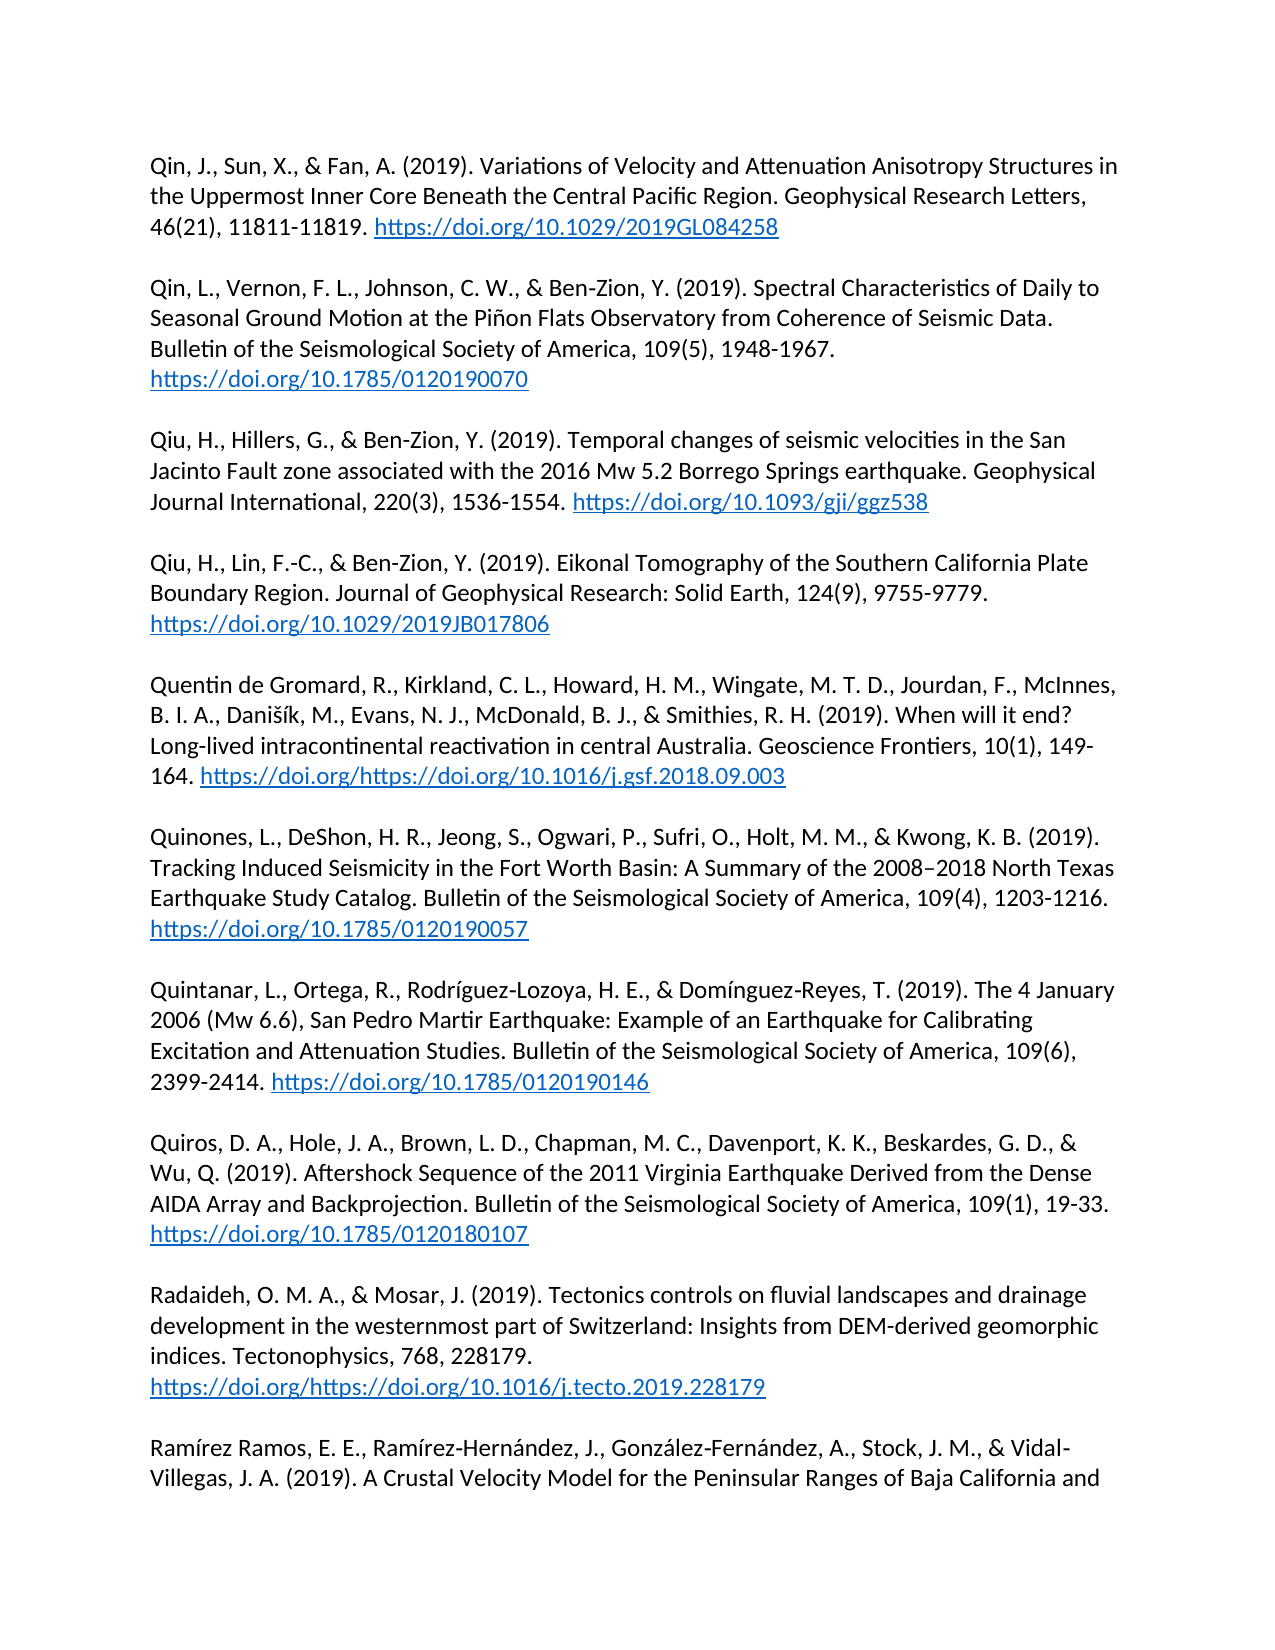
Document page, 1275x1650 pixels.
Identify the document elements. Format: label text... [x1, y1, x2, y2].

text Quiros, D. A., Hole, J. A., Brown, L. D., Chapman, M. C., Davenport, K. K., Beskardes, G. D., & Wu, Q. (2019). Aftershock Sequence of the 2011 Virginia Earthquake Derived from the Dense AIDA Array and Backprojection. Bulletin of the Seismological Society of America, 109(1), 19-33. https://doi.org/10.1785/0120180107 [150, 1127, 1125, 1249]
text Qin, J., Sun, X., & Fan, A. (2019). Variations of Velocity and Attenuation Anisotropy Structures in the Uppermost Inner Core Beneath the Central Pacific Region. Geophysical Research Letters, 46(21), 11811-11819. https://doi.org/10.1029/2019GL084258 [150, 150, 1125, 242]
text Quinones, L., DeShon, H. R., Jeong, S., Ogwari, P., Sufri, O., Holt, M. M., & Kwong, K. B. (2019). Tracking Induced Seismicity in the Fort Worth Basin: A Summary of the 2008–2018 North Texas Earthquake Study Catalog. Bulletin of the Seismological Society of America, 109(4), 1203-1216. https://doi.org/10.1785/0120190057 [150, 821, 1125, 943]
text Quintanar, L., Ortega, R., Rodríguez‐Lozoya, H. E., & Domínguez‐Reyes, T. (2019). The 4 January 2006 (Mw 6.6), San Pedro Martir Earthquake: Example of an Earthquake for Calibrating Excitation and Attenuation Studies. Bulletin of the Seismological Society of America, 109(6), 2399-2414. https://doi.org/10.1785/0120190146 [150, 974, 1125, 1096]
text Radaideh, O. M. A., & Mosar, J. (2019). Tectonics controls on fluvial landscapes and drainage development in the westernmost part of Switzerland: Insights from DEM-derived geomorphic indices. Tectonophysics, 768, 228179. https://doi.org/https://doi.org/10.1016/j.tecto.2019.228179 [150, 1279, 1125, 1401]
text Qin, L., Vernon, F. L., Johnson, C. W., & Ben‐Zion, Y. (2019). Spectral Characteristics of Daily to Seasonal Ground Motion at the Piñon Flats Observatory from Coherence of Seismic Data. Bulletin of the Seismological Society of America, 109(5), 1948-1967. https://doi.org/10.1785/0120190070 [150, 272, 1125, 394]
text Qiu, H., Hillers, G., & Ben-Zion, Y. (2019). Temporal changes of seismic velocities in the San Jacinto Fault zone associated with the 2016 Mw 5.2 Borrego Springs earthquake. Geophysical Journal International, 220(3), 1536-1554. https://doi.org/10.1093/gji/ggz538 [150, 425, 1125, 516]
text Quentin de Gromard, R., Kirkland, C. L., Howard, H. M., Wingate, M. T. D., Jourdan, F., McInnes, B. I. A., Danišík, M., Evans, N. J., McDonald, B. J., & Smithies, R. H. (2019). When will it end? Long-lived intracontinental reactivation in central Australia. Geoscience Frontiers, 10(1), 149-164. https://doi.org/https://doi.org/10.1016/j.gsf.2018.09.003 [150, 669, 1125, 791]
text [150, 1432, 1125, 1493]
text Qiu, H., Lin, F.-C., & Ben-Zion, Y. (2019). Eikonal Tomography of the Southern California Plate Boundary Region. Journal of Geophysical Research: Solid Earth, 124(9), 9755-9779. https://doi.org/10.1029/2019JB017806 [150, 547, 1125, 638]
